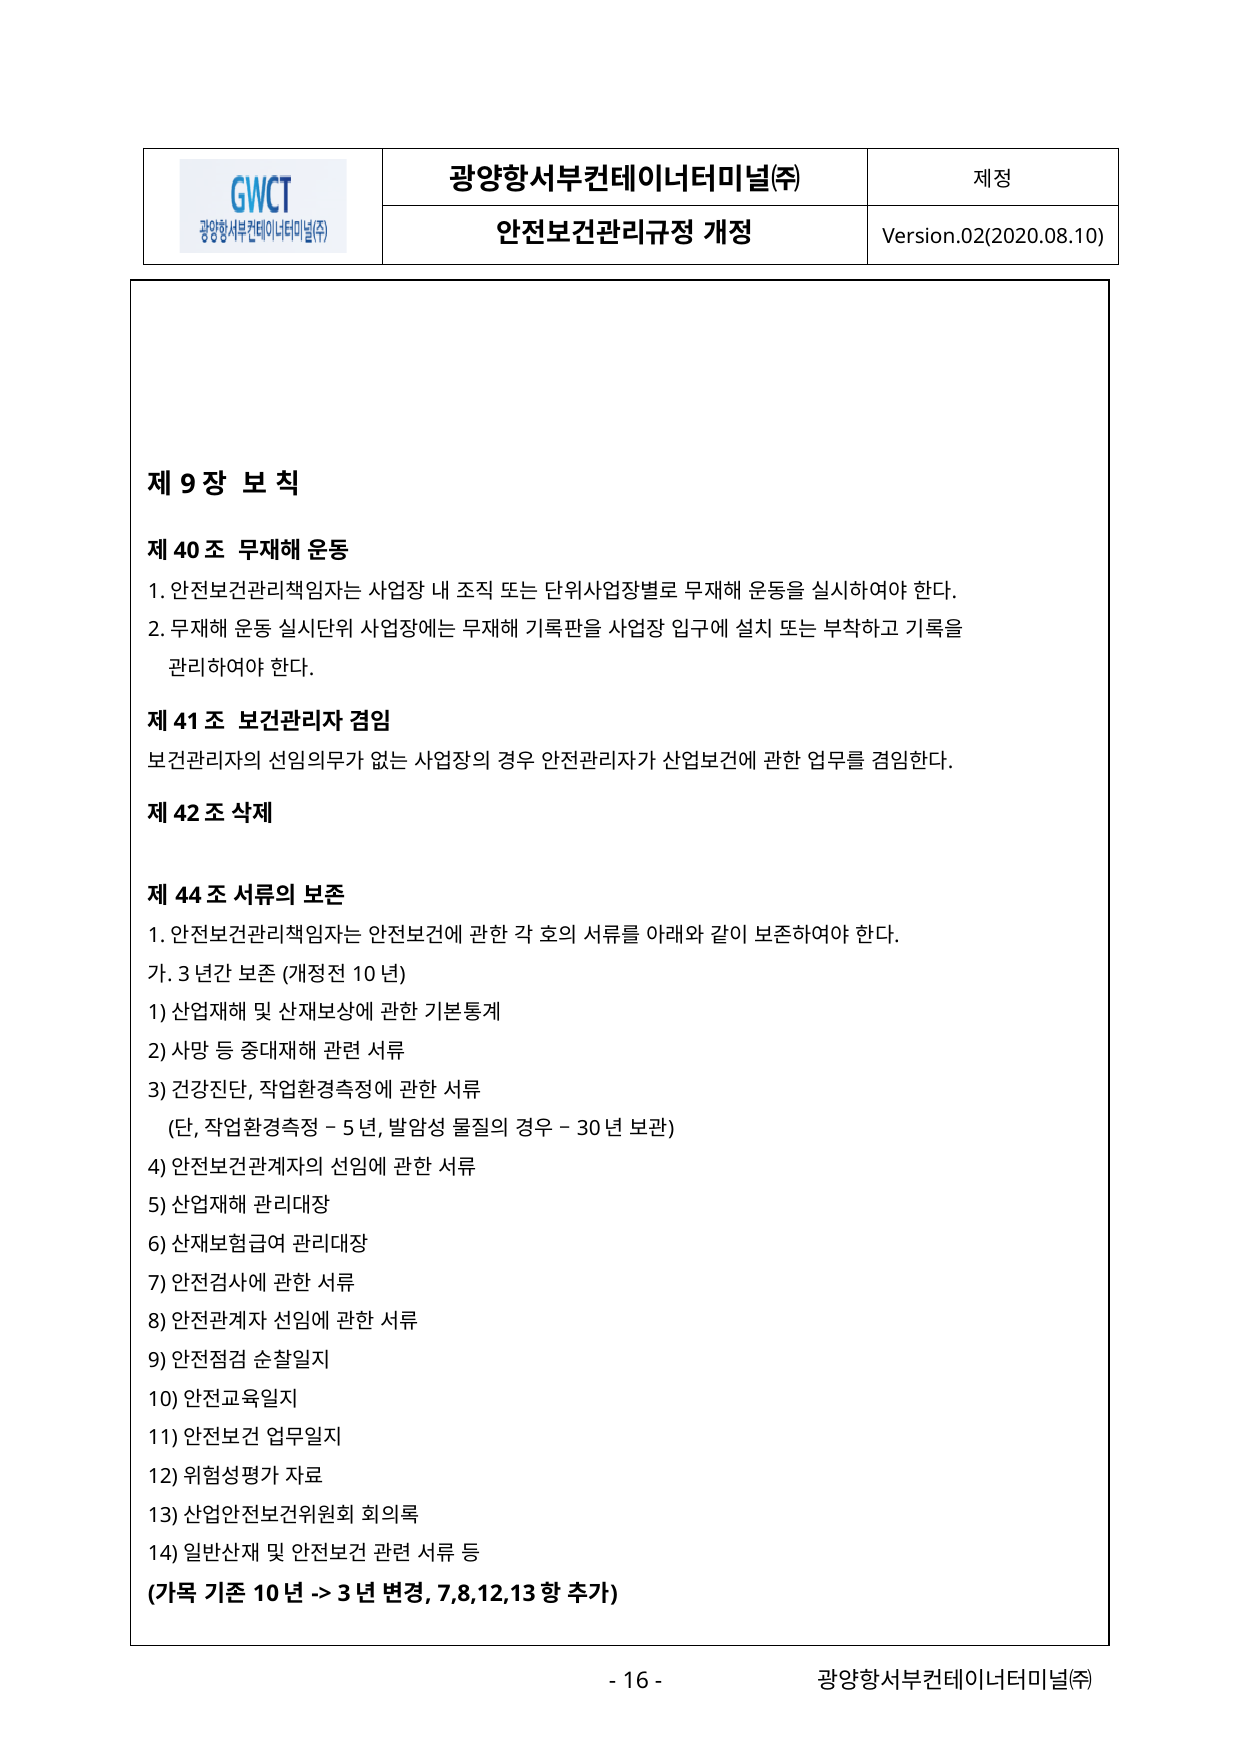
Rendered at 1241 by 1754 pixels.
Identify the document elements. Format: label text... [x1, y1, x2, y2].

text 제 9 장 보 칙 [148, 462, 1092, 501]
text 6) 산재보험급여 관리대장 [148, 1227, 1092, 1258]
text 제 44조 서류의 보존 [148, 877, 1092, 910]
text 1. 안전보건관리책임자는 사업장 내 조직 또는 단위사업장별로 무재해 운동을 실시하여야 한다. [148, 574, 1092, 604]
text 13) 산업안전보건위원회 회의록 [148, 1498, 1092, 1528]
text 1) 산업재해 및 산재보상에 관한 기본통계 [148, 996, 1092, 1026]
text 보건관리자의 선임의무가 없는 사업장의 경우 안전관리자가 산업보건에 관한 업무를 겸임한다. [148, 744, 1092, 774]
text 2. 무재해 운동 실시단위 사업장에는 무재해 기록판을 사업장 입구에 설치 또는 부착하고 기록을 [148, 613, 1092, 643]
text 7) 안전검사에 관한 서류 [148, 1266, 1092, 1296]
text 11) 안전보건 업무일지 [148, 1421, 1092, 1451]
text (단, 작업환경측정 – 5년, 발암성 물질의 경우 – 30년 보관) [148, 1111, 1092, 1142]
text 12) 위험성평가 자료 [148, 1459, 1092, 1489]
text 9) 안전점검 순찰일지 [148, 1343, 1092, 1374]
text 제41조 보건관리자 겸임 [148, 702, 1092, 736]
text 제42조 삭제 [148, 795, 1092, 829]
text 제40조 무재해 운동 [148, 532, 1092, 566]
text 10) 안전교육일지 [148, 1382, 1092, 1412]
text 관리하여야 한다. [148, 651, 1092, 682]
text (가목 기존 10년 -> 3년 변경, 7,8,12,13항 추가) [148, 1575, 1092, 1608]
text 3) 건강진단, 작업환경측정에 관한 서류 [148, 1073, 1092, 1103]
text 2) 사망 등 중대재해 관련 서류 [148, 1034, 1092, 1064]
text 1. 안전보건관리책임자는 안전보건에 관한 각 호의 서류를 아래와 같이 보존하여야 한다. [148, 918, 1092, 948]
text 5) 산업재해 관리대장 [148, 1189, 1092, 1219]
picture [179, 159, 347, 253]
text 14) 일반산재 및 안전보건 관련 서류 등 [148, 1537, 1092, 1567]
text 8) 안전관계자 선임에 관한 서류 [148, 1305, 1092, 1335]
text 가. 3년간 보존 (개정전 10년) [148, 957, 1092, 987]
text 4) 안전보건관계자의 선임에 관한 서류 [148, 1150, 1092, 1180]
